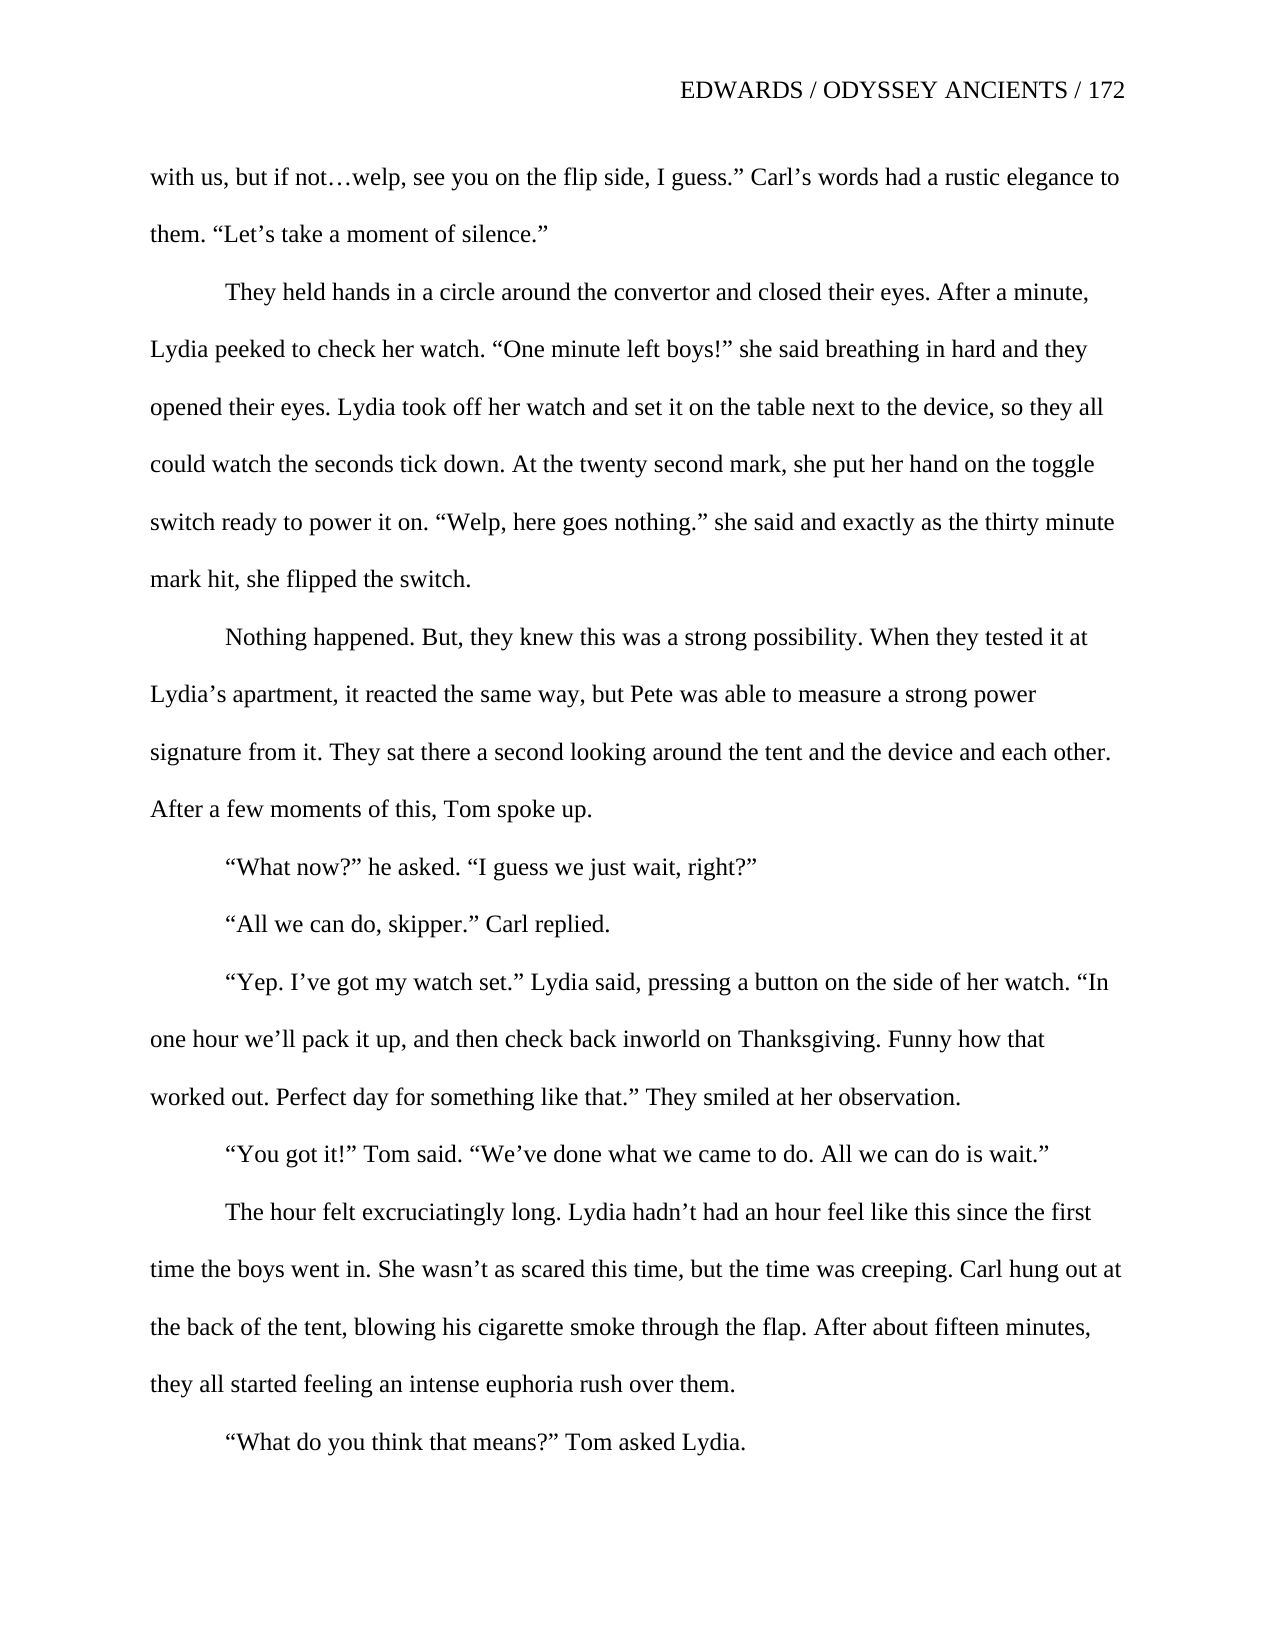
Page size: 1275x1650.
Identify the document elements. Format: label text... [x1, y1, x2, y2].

text “All we can do, skipper.” Carl replied. [150, 909, 1125, 938]
text Nothing happened. But, they knew this was a strong possibility. When they tested it at Lydia’s apartment, it reacted the same way, but Pete was able to measure a strong power signature from it. They sat there a second looking around the tent and the device and each other. After a few moments of this, Tom spoke up. [150, 622, 1125, 823]
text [150, 162, 1125, 248]
text “What do you think that means?” Tom asked Lydia. [150, 1427, 1125, 1455]
text The hour felt excruciatingly long. Lydia hadn’t had an hour feel like this since the first time the boys went in. She wasn’t as scared this time, but the time was creeping. Carl hung out at the back of the tent, blowing his cigarette smoke through the flap. After about fifteen minutes, they all started feeling an intense euphoria rush over them. [150, 1197, 1125, 1398]
text “What now?” he asked. “I guess we just wait, right?” [150, 852, 1125, 880]
text “You got it!” Tom said. “We’ve done what we came to do. All we can do is wait.” [150, 1139, 1125, 1168]
text “Yep. I’ve got my watch set.” Lydia said, pressing a button on the side of her watch. “In one hour we’ll pack it up, and then check back inworld on Thanksgiving. Funny how that worked out. Perfect day for something like that.” They smiled at her observation. [150, 967, 1125, 1110]
text They held hands in a circle around the convertor and closed their eyes. After a minute, Lydia peeked to check her watch. “One minute left boys!” she said breathing in hard and they opened their eyes. Lydia took off her watch and set it on the table next to the device, so they all could watch the seconds tick down. At the twenty second mark, she put her hand on the toggle switch ready to power it on. “Welp, here goes nothing.” she said and exactly as the thirty minute mark hit, she flipped the switch. [150, 277, 1125, 593]
